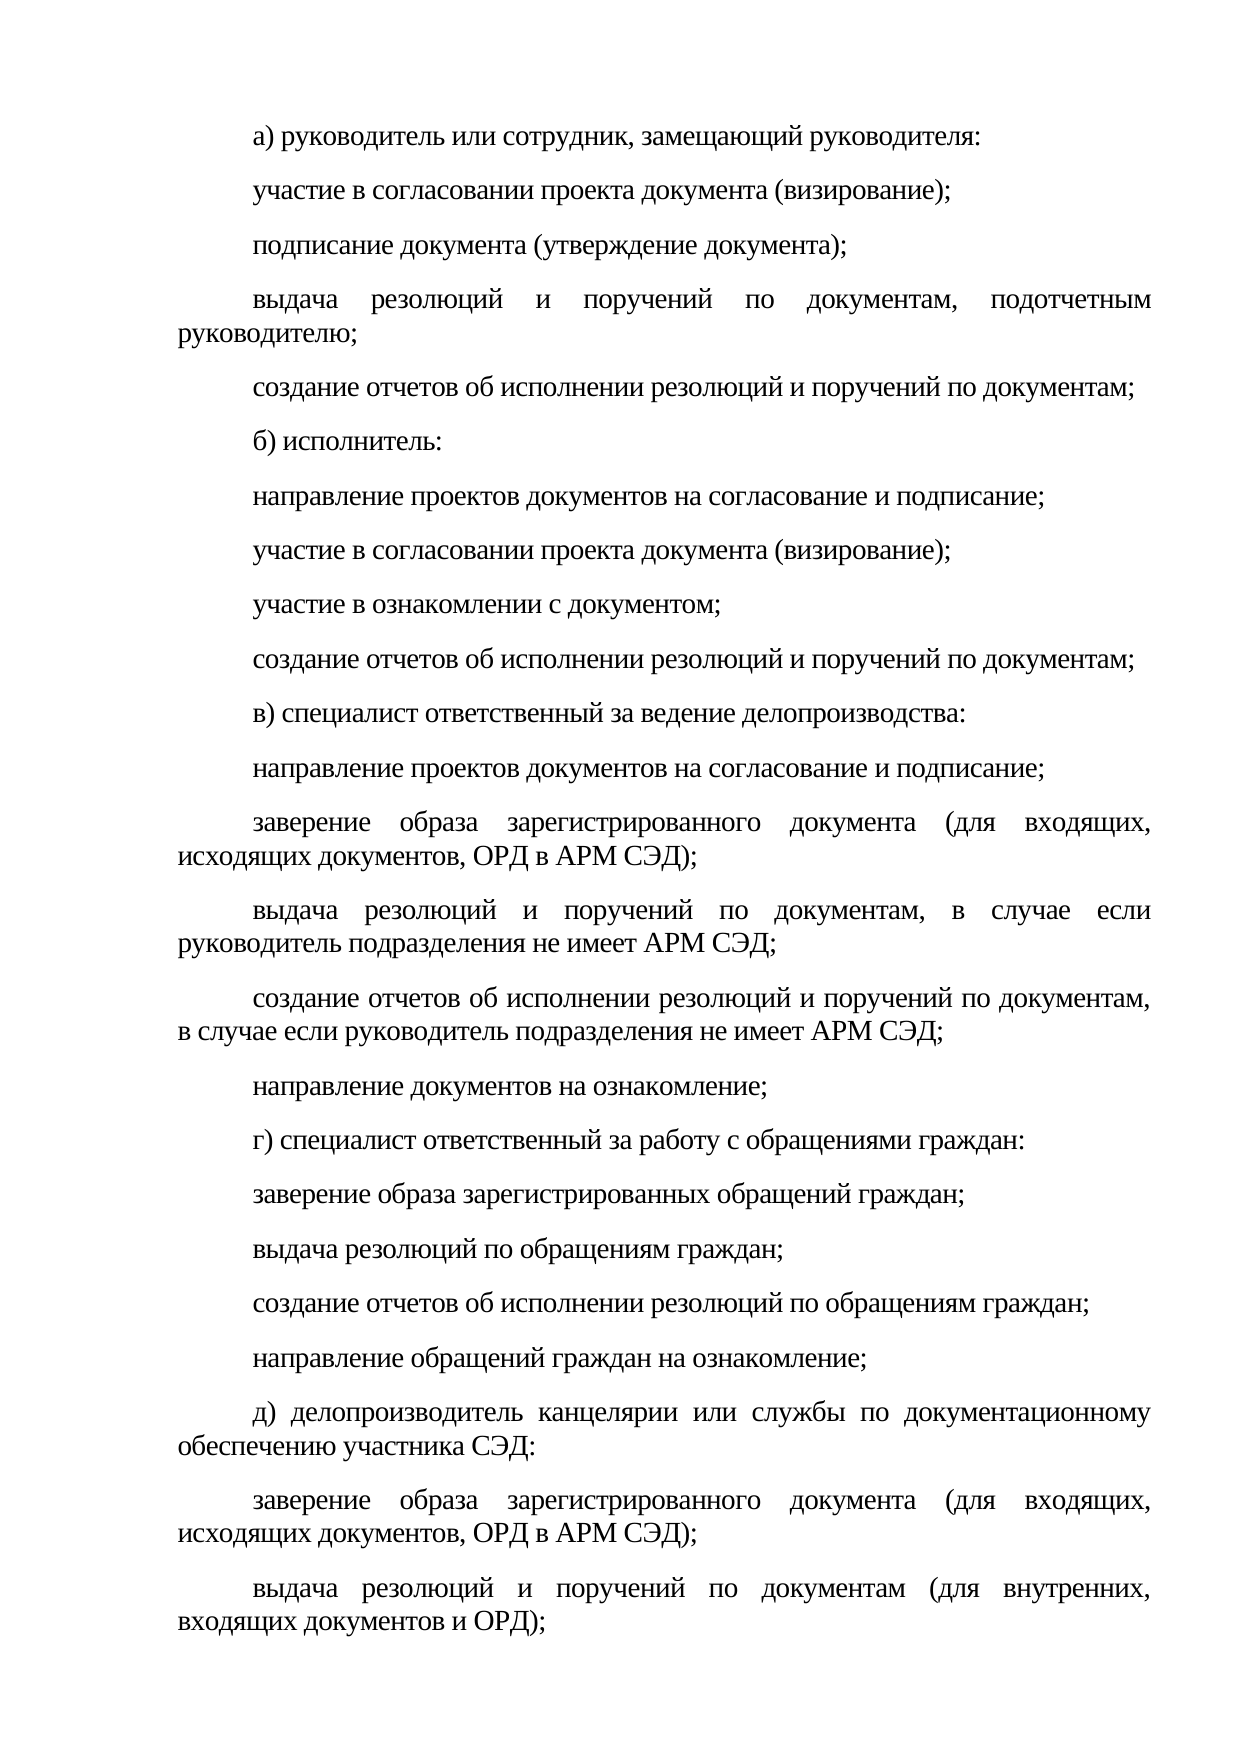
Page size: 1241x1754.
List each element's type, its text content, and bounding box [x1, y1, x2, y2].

text заверение образа зарегистрированного документа (для входящих, исходящих документов, ОРД в АРМ СЭД); [177, 1482, 1152, 1549]
text б) исполнитель: [177, 423, 1152, 457]
text участие в ознакомлении с документом; [177, 587, 1152, 620]
text направление проектов документов на согласование и подписание; [177, 750, 1152, 783]
text д) делопроизводитель канцелярии или службы по документационному обеспечению участника СЭД: [177, 1394, 1152, 1461]
text г) специалист ответственный за работу с обращениями граждан: [177, 1122, 1152, 1156]
text в) специалист ответственный за ведение делопроизводства: [177, 695, 1152, 729]
text создание отчетов об исполнении резолюций и поручений по документам; [177, 369, 1152, 403]
text выдача резолюций по обращениям граждан; [177, 1231, 1152, 1264]
text выдача резолюций и поручений по документам, в случае если руководитель подразделения не имеет АРМ СЭД; [177, 892, 1152, 959]
text подписание документа (утверждение документа); [177, 227, 1152, 260]
text заверение образа зарегистрированных обращений граждан; [177, 1177, 1152, 1210]
text направление проектов документов на согласование и подписание; [177, 478, 1152, 511]
text создание отчетов об исполнении резолюций и поручений по документам; [177, 641, 1152, 674]
text заверение образа зарегистрированного документа (для входящих, исходящих документов, ОРД в АРМ СЭД); [177, 804, 1152, 871]
text участие в согласовании проекта документа (визирование); [177, 532, 1152, 566]
text выдача резолюций и поручений по документам, подотчетным руководителю; [177, 281, 1152, 348]
text а) руководитель или сотрудник, замещающий руководителя: [177, 118, 1152, 152]
text создание отчетов об исполнении резолюций по обращениям граждан; [177, 1285, 1152, 1319]
text создание отчетов об исполнении резолюций и поручений по документам, в случае если руководитель подразделения не имеет АРМ СЭД; [177, 980, 1152, 1047]
text участие в согласовании проекта документа (визирование); [177, 172, 1152, 206]
text направление обращений граждан на ознакомление; [177, 1340, 1152, 1373]
text выдача резолюций и поручений по документам (для внутренних, входящих документов и ОРД); [177, 1570, 1152, 1637]
text направление документов на ознакомление; [177, 1068, 1152, 1101]
